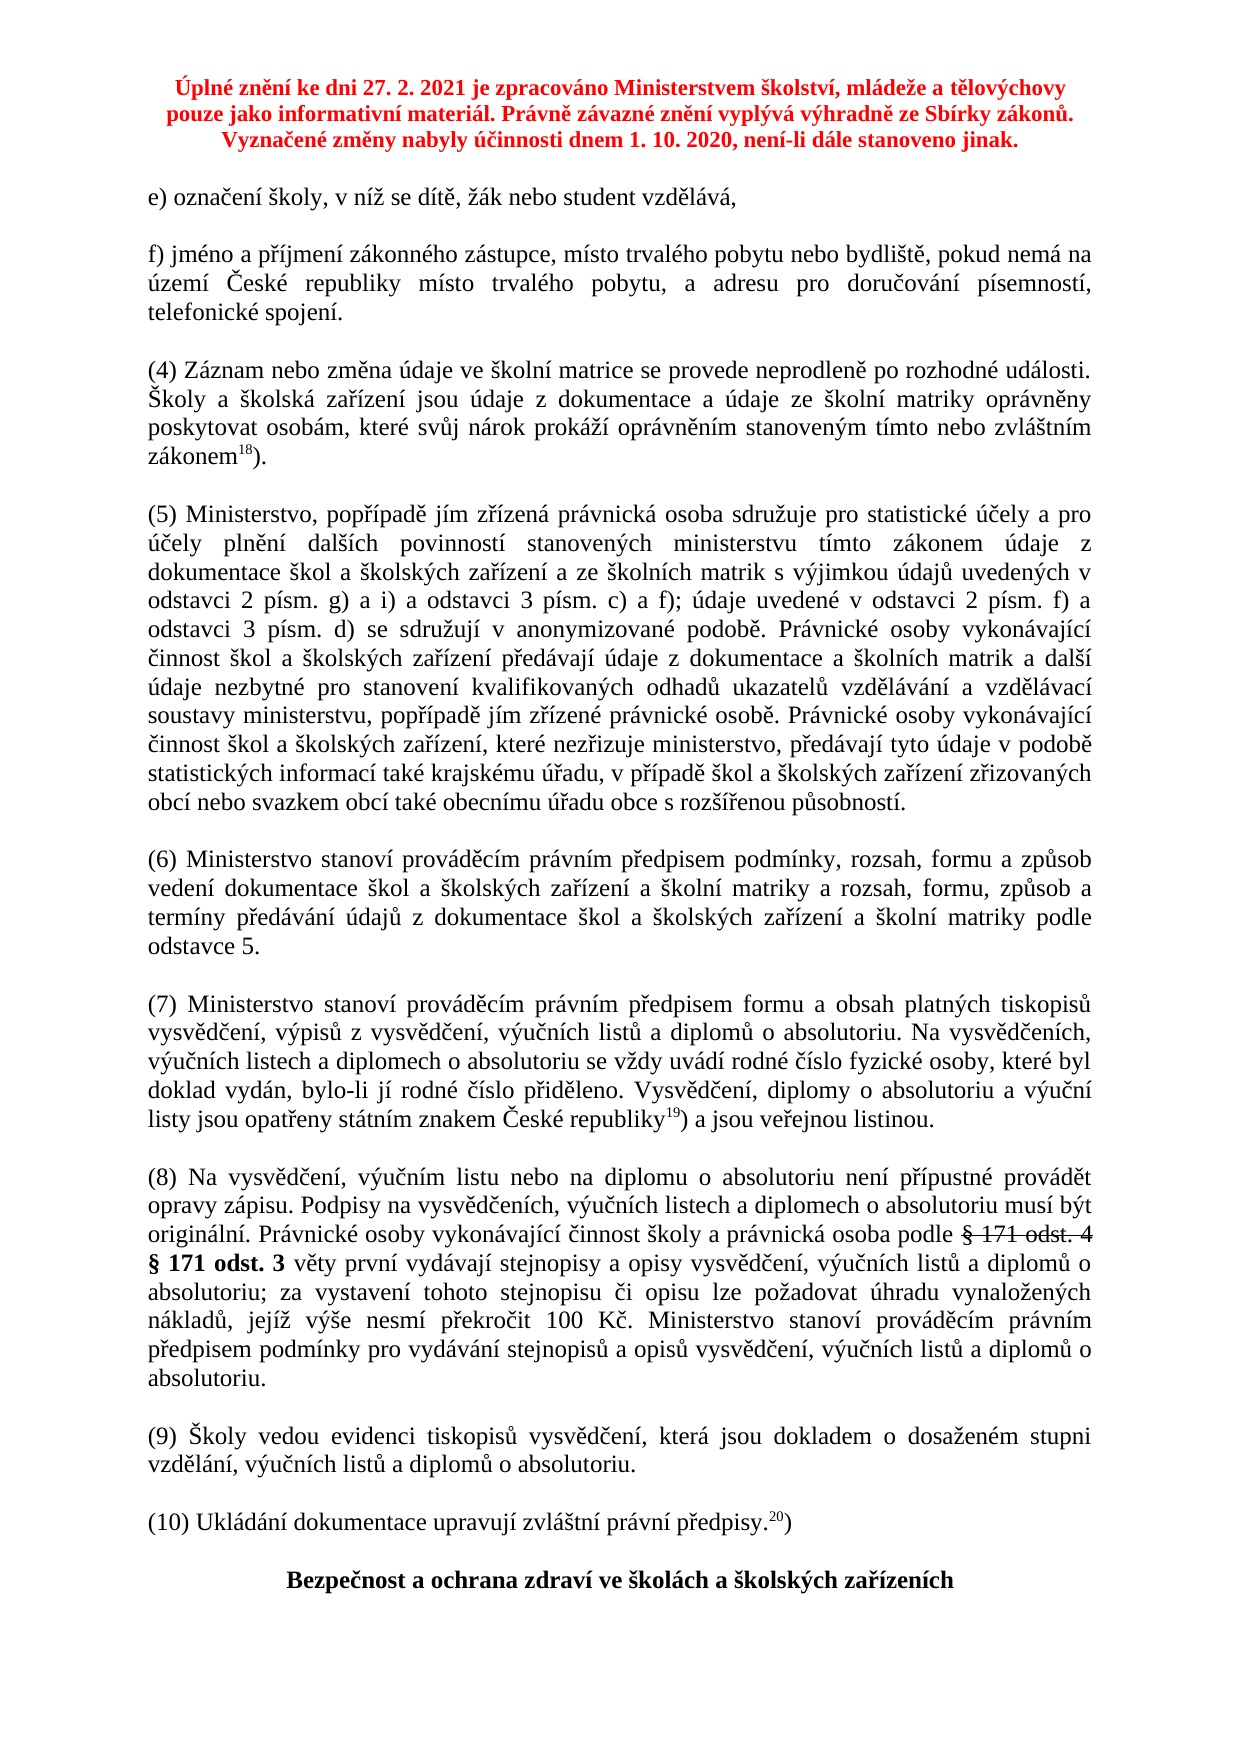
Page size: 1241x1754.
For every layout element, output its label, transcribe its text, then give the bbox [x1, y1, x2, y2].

text (5) Ministerstvo, popřípadě jím zřízená právnická osoba sdružuje pro statistické účely a pro účely plnění dalších povinností stanovených ministerstvu tímto zákonem údaje z dokumentace škol a školských zařízení a ze školních matrik s výjimkou údajů uvedených v odstavci 2 písm. g) a i) a odstavci 3 písm. c) a f); údaje uvedené v odstavci 2 písm. f) a odstavci 3 písm. d) se sdružují v anonymizované podobě. Právnické osoby vykonávající činnost škol a školských zařízení předávají údaje z dokumentace a školních matrik a další údaje nezbytné pro stanovení kvalifikovaných odhadů ukazatelů vzdělávání a vzdělávací soustavy ministerstvu, popřípadě jím zřízené právnické osobě. Právnické osoby vykonávající činnost škol a školských zařízení, které nezřizuje ministerstvo, předávají tyto údaje v podobě statistických informací také krajskému úřadu, v případě škol a školských zařízení zřizovaných obcí nebo svazkem obcí také obecnímu úřadu obce s rozšířenou působností. [148, 499, 1093, 815]
text Bezpečnost a ochrana zdraví ve školách a školských zařízeních [148, 1565, 1093, 1594]
text f) jméno a příjmení zákonného zástupce, místo trvalého pobytu nebo bydliště, pokud nemá na území České republiky místo trvalého pobytu, a adresu pro doručování písemností, telefonické spojení. [148, 239, 1093, 326]
text (6) Ministerstvo stanoví prováděcím právním předpisem podmínky, rozsah, formu a způsob vedení dokumentace škol a školských zařízení a školní matriky a rozsah, formu, způsob a termíny předávání údajů z dokumentace škol a školských zařízení a školní matriky podle odstavce 5. [148, 844, 1093, 959]
text (7) Ministerstvo stanoví prováděcím právním předpisem formu a obsah platných tiskopisů vysvědčení, výpisů z vysvědčení, výučních listů a diplomů o absolutoriu. Na vysvědčeních, výučních listech a diplomech o absolutoriu se vždy uvádí rodné číslo fyzické osoby, které byl doklad vydán, bylo-li jí rodné číslo přiděleno. Vysvědčení, diplomy o absolutoriu a výuční listy jsou opatřeny státním znakem České republiky19) a jsou veřejnou listinou. [148, 989, 1093, 1132]
text (4) Záznam nebo změna údaje ve školní matrice se provede neprodleně po rozhodné události. Školy a školská zařízení jsou údaje z dokumentace a údaje ze školní matriky oprávněny poskytovat osobám, které svůj nárok prokáží oprávněním stanoveným tímto nebo zvláštním zákonem18). [148, 355, 1093, 470]
text (10) Ukládání dokumentace upravují zvláštní právní předpisy.20) [148, 1507, 1093, 1536]
text (9) Školy vedou evidenci tiskopisů vysvědčení, která jsou dokladem o dosaženém stupni vzdělání, výučních listů a diplomů o absolutoriu. [148, 1421, 1093, 1478]
text (8) Na vysvědčení, výučním listu nebo na diplomu o absolutoriu není přípustné provádět opravy zápisu. Podpisy na vysvědčeních, výučních listech a diplomech o absolutoriu musí být originální. Právnické osoby vykonávající činnost školy a právnická osoba podle § 171 odst. 4 § 171 odst. 3 věty první vydávají stejnopisy a opisy vysvědčení, výučních listů a diplomů o absolutoriu; za vystavení tohoto stejnopisu či opisu lze požadovat úhradu vynaložených nákladů, jejíž výše nesmí překročit 100 Kč. Ministerstvo stanoví prováděcím právním předpisem podmínky pro vydávání stejnopisů a opisů vysvědčení, výučních listů a diplomů o absolutoriu. [148, 1162, 1093, 1392]
text e) označení školy, v níž se dítě, žák nebo student vzdělává, [148, 182, 1093, 210]
